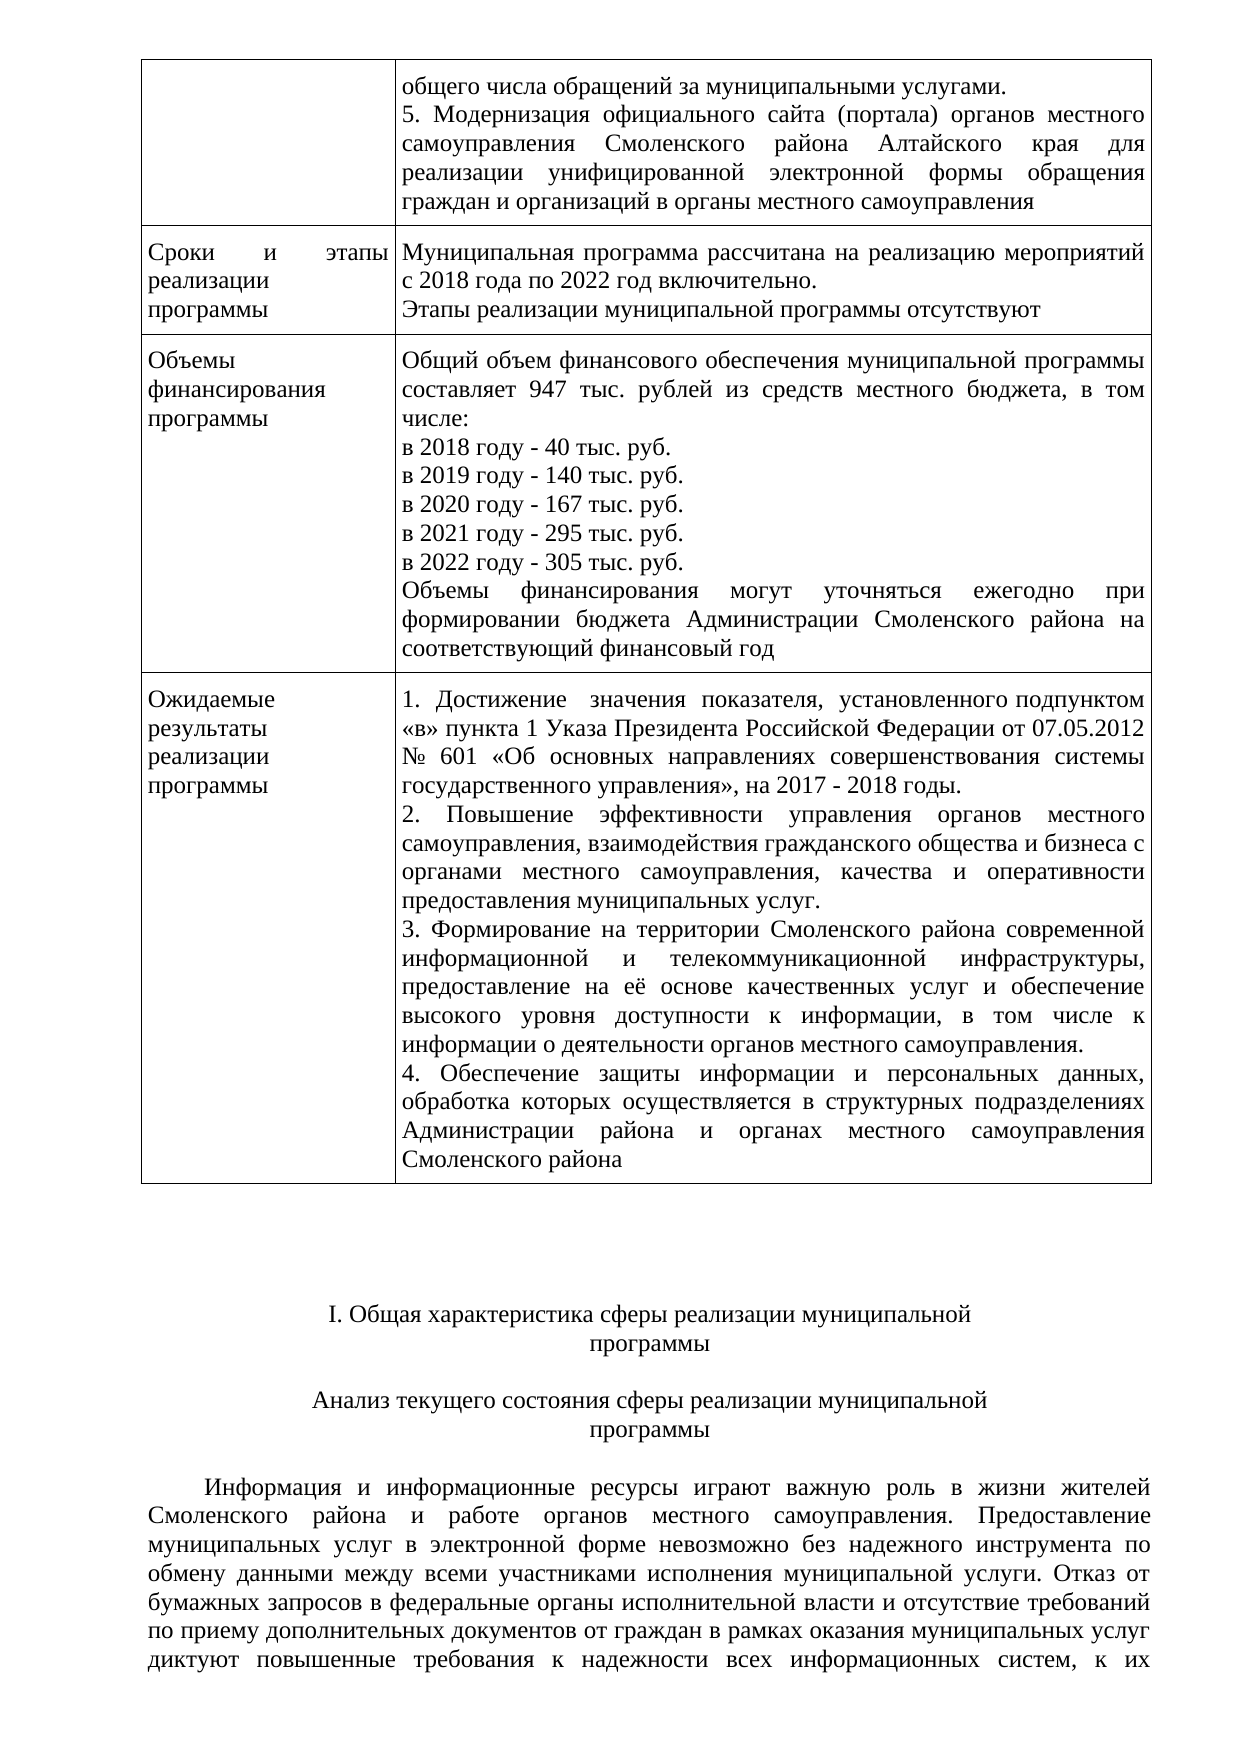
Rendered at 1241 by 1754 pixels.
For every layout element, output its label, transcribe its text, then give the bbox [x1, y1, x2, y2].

text программы [148, 1328, 1152, 1357]
table_cell Ожидаемые результаты реализации программы [142, 673, 395, 1183]
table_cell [396, 60, 1151, 225]
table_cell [142, 60, 395, 225]
table_cell 1. Достижение значения показателя, установленного подпунктом «в» пункта 1 Указа Президента Российской Федерации от 07.05.2012 № 601 «Об основных направлениях совершенствования системы государственного управления», на 2017 - 2018 годы. 2. Повышение эффективности управления органов местного самоуправления, взаимодействия гражданского общества и бизнеса с органами местного самоуправления, качества и оперативности предоставления муниципальных услуг. 3. Формирование на территории Смоленского района современной информационной и телекоммуникационной инфраструктуры, предоставление на её основе качественных услуг и обеспечение высокого уровня доступности к информации, в том числе к информации о деятельности органов местного самоуправления. 4. Обеспечение защиты информации и персональных данных, обработка которых осуществляется в структурных подразделениях Администрации района и органах местного самоуправления Смоленского района [396, 673, 1151, 1183]
text программы [148, 1414, 1152, 1443]
table_cell Объемы финансирования программы [142, 335, 395, 672]
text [148, 1472, 1152, 1673]
table_cell Сроки и этапы реализации программы [142, 226, 395, 334]
table_cell Общий объем финансового обеспечения муниципальной программы составляет 947 тыс. рублей из средств местного бюджета, в том числе: в 2018 году - 40 тыс. руб. в 2019 году - 140 тыс. руб. в 2020 году - 167 тыс. руб. в 2021 году - 295 тыс. руб. в 2022 году - 305 тыс. руб. Объемы финансирования могут уточняться ежегодно при формировании бюджета Администрации Смоленского района на соответствующий финансовый год [396, 335, 1151, 672]
text Анализ текущего состояния сферы реализации муниципальной [148, 1386, 1152, 1414]
table_cell Муниципальная программа рассчитана на реализацию мероприятий с 2018 года по 2022 год включительно. Этапы реализации муниципальной программы отсутствуют [396, 226, 1151, 334]
text I. Общая характеристика сферы реализации муниципальной [148, 1299, 1152, 1328]
